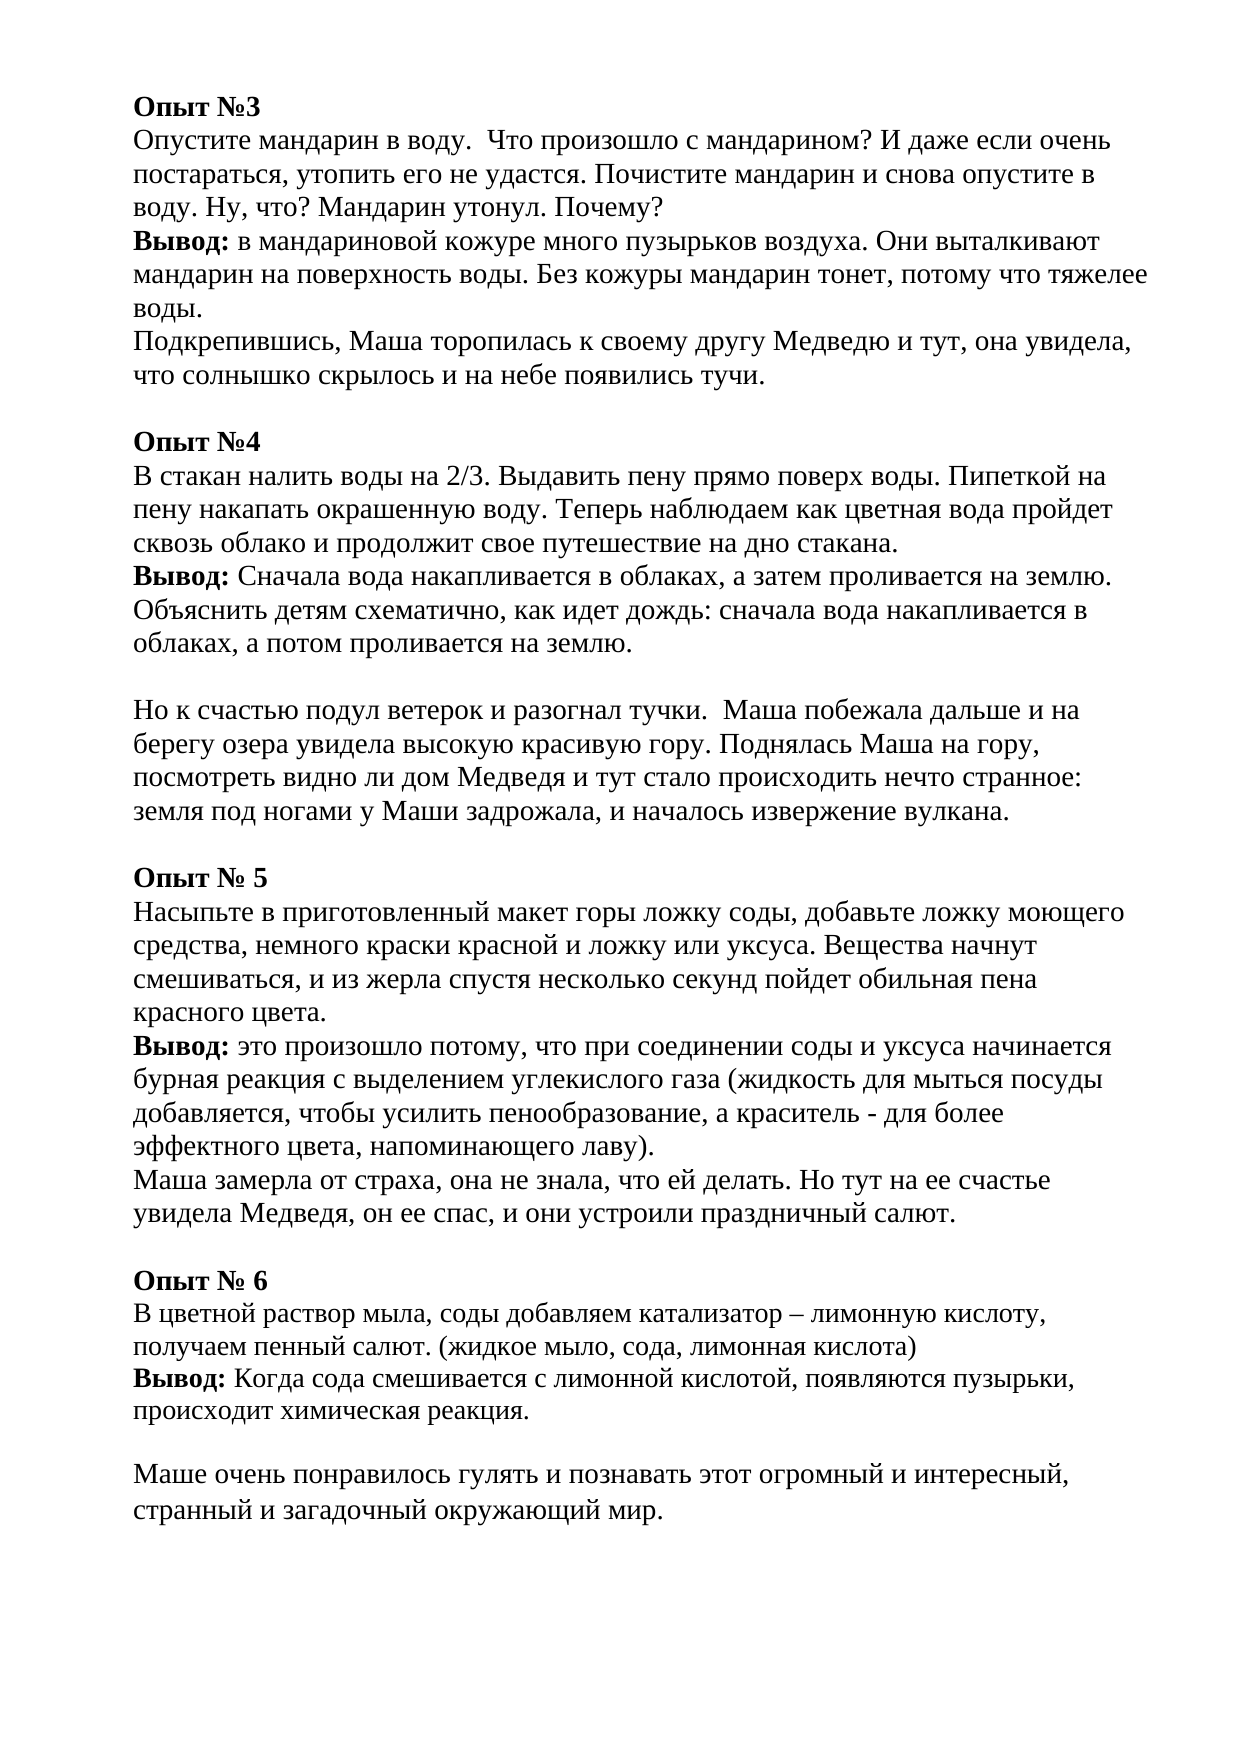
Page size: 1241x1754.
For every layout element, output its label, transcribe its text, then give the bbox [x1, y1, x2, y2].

text Вывод: в мандариновой кожуре много пузырьков воздуха. Они выталкивают мандарин на поверхность воды. Без кожуры мандарин тонет, потому что тяжелее воды. [133, 223, 1152, 323]
text Опыт №3 [133, 89, 1152, 122]
text Но к счастью подул ветерок и разогнал тучки. Маша побежала дальше и на берегу озера увидела высокую красивую гору. Поднялась Маша на гору, посмотреть видно ли дом Медведя и тут стало происходить нечто странное: земля под ногами у Маши задрожала, и началось извержение вулкана. [133, 692, 1152, 827]
text Опыт № 6 [133, 1263, 1152, 1296]
text Вывод: Когда сода смешивается с лимонной кислотой, появляются пузырьки, происходит химическая реакция. [133, 1361, 1152, 1426]
text Опыт №4 [133, 424, 1152, 458]
text Вывод: это произошло потому, что при соединении соды и уксуса начинается бурная реакция с выделением углекислого газа (жидкость для мыться посуды добавляется, чтобы усилить пенообразование, а краситель - для более эффектного цвета, напоминающего лаву). [133, 1028, 1152, 1162]
text Маша замерла от страха, она не знала, что ей делать. Но тут на ее счастье увидела Медведя, он ее спас, и они устроили праздничный салют. [133, 1162, 1152, 1229]
text В стакан налить воды на 2/3. Выдавить пену прямо поверх воды. Пипеткой на пену накапать окрашенную воду. Теперь наблюдаем как цветная вода пройдет сквозь облако и продолжит свое путешествие на дно стакана. [133, 458, 1152, 558]
text Насыпьте в приготовленный макет горы ложку соды, добавьте ложку моющего средства, немного краски красной и ложку или уксуса. Вещества начнут смешиваться, и из жерла спустя несколько секунд пойдет обильная пена красного цвета. [133, 894, 1152, 1028]
text Опыт № 5 [133, 860, 1152, 894]
text Маше очень понравилось гулять и познавать этот огромный и интересный, странный и загадочный окружающий мир. [133, 1456, 1152, 1526]
text Подкрепившись, Маша торопилась к своему другу Медведю и тут, она увидела, что солнышко скрылось и на небе появились тучи. [133, 323, 1152, 391]
text Опустите мандарин в воду. Что произошло с мандарином? И даже если очень постараться, утопить его не удастся. Почистите мандарин и снова опустите в воду. Ну, что? Мандарин утонул. Почему? [133, 122, 1152, 223]
text В цветной раствор мыла, соды добавляем катализатор – лимонную кислоту, получаем пенный салют. (жидкое мыло, сода, лимонная кислота) [133, 1296, 1152, 1361]
text Вывод: Сначала вода накапливается в облаках, а затем проливается на землю. Объяснить детям схематично, как идет дождь: сначала вода накапливается в облаках, а потом проливается на землю. [237, 558, 1152, 659]
